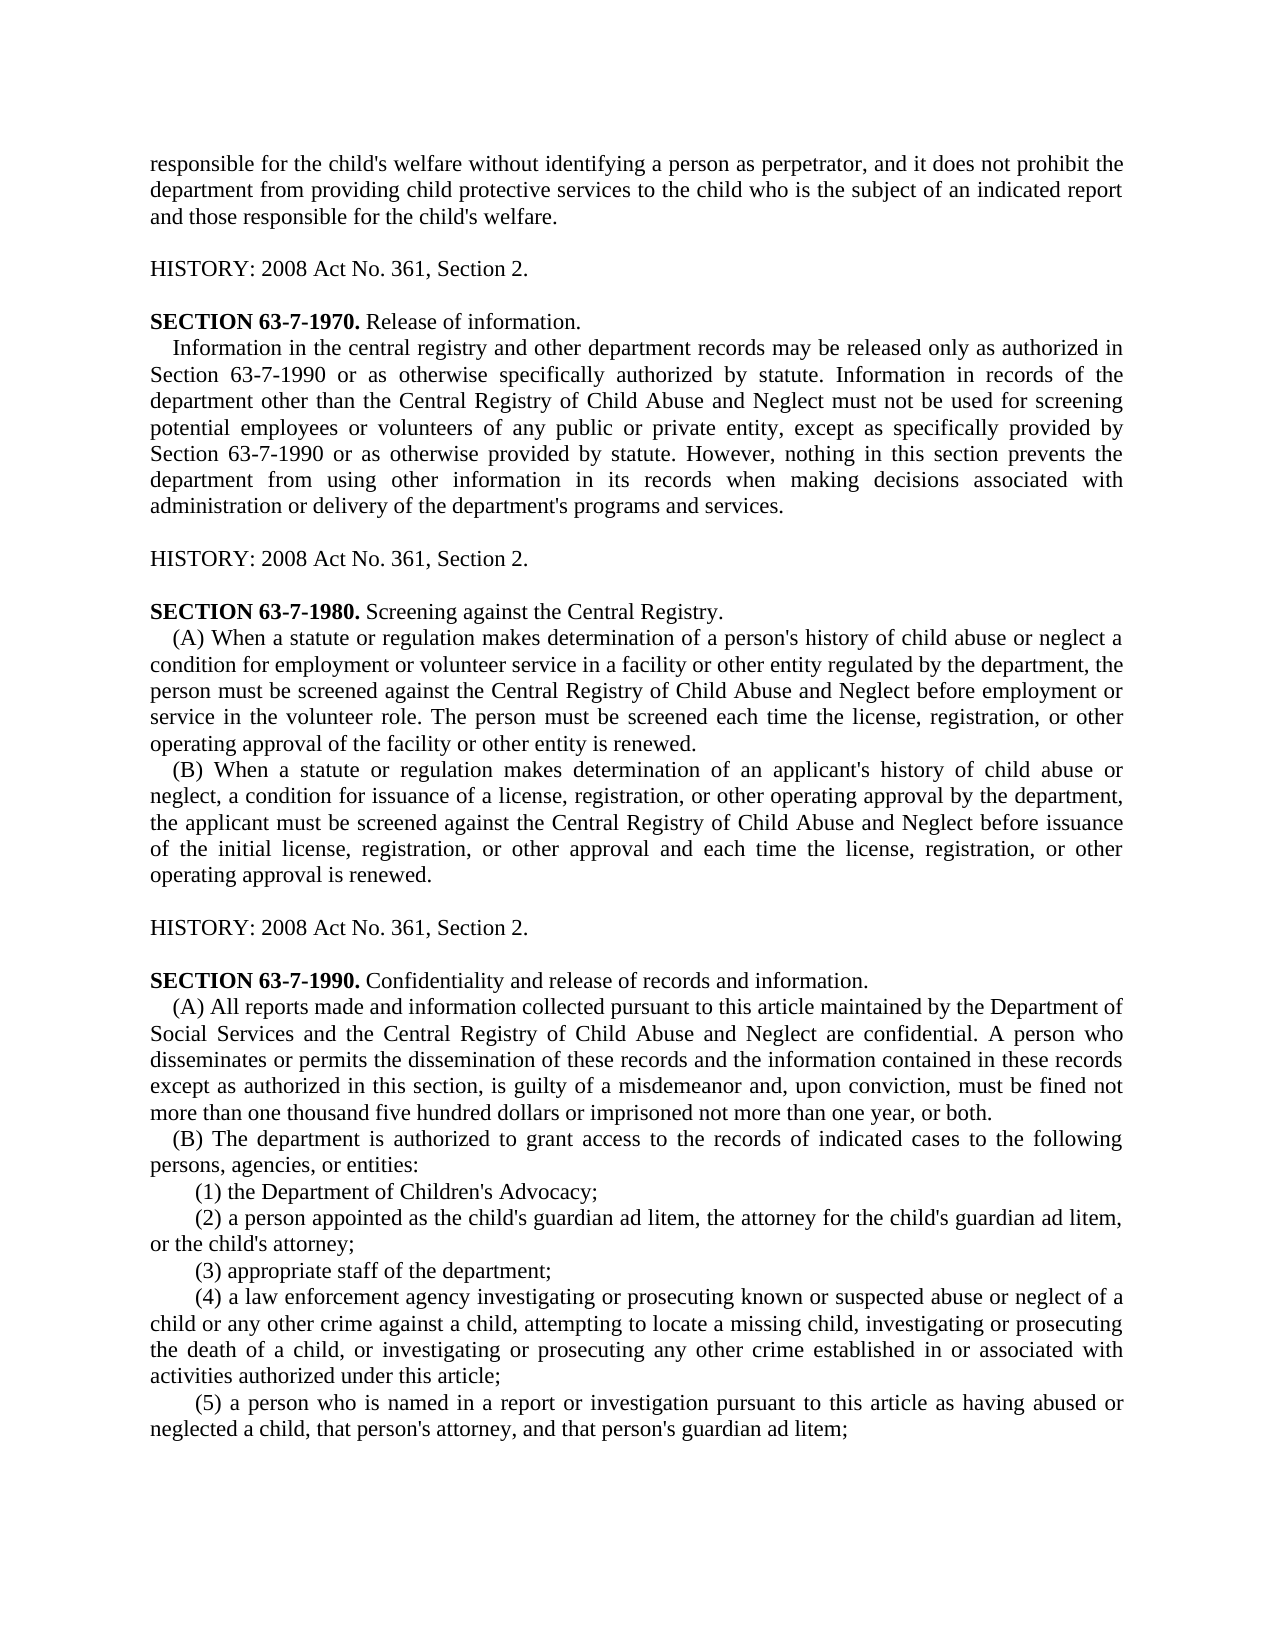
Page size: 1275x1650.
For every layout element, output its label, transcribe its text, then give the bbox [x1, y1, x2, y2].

text SECTION 63-7-1970. Release of information. [150, 308, 1125, 334]
text SECTION 63-7-1990. Confidentiality and release of records and information. [150, 967, 1125, 993]
text (2) a person appointed as the child's guardian ad litem, the attorney for the child's guardian ad litem, or the child's attorney; [150, 1204, 1125, 1257]
text HISTORY: 2008 Act No. 361, Section 2. [150, 914, 1125, 941]
text (B) The department is authorized to grant access to the records of indicated cases to the following persons, agencies, or entities: [150, 1125, 1125, 1178]
text (A) When a statute or regulation makes determination of a person's history of child abuse or neglect a condition for employment or volunteer service in a facility or other entity regulated by the department, the person must be screened against the Central Registry of Child Abuse and Neglect before employment or service in the volunteer role. The person must be screened each time the license, registration, or other operating approval of the facility or other entity is renewed. [150, 624, 1125, 756]
text HISTORY: 2008 Act No. 361, Section 2. [150, 255, 1125, 282]
text SECTION 63-7-1980. Screening against the Central Registry. [150, 598, 1125, 624]
text HISTORY: 2008 Act No. 361, Section 2. [150, 545, 1125, 572]
text (3) appropriate staff of the department; [150, 1257, 1125, 1283]
text (B) When a statute or regulation makes determination of an applicant's history of child abuse or neglect, a condition for issuance of a license, registration, or other operating approval by the department, the applicant must be screened against the Central Registry of Child Abuse and Neglect before issuance of the initial license, registration, or other approval and each time the license, registration, or other operating approval is renewed. [150, 756, 1125, 888]
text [150, 150, 1125, 229]
text (5) a person who is named in a report or investigation pursuant to this article as having abused or neglected a child, that person's attorney, and that person's guardian ad litem; [150, 1389, 1125, 1441]
text (A) All reports made and information collected pursuant to this article maintained by the Department of Social Services and the Central Registry of Child Abuse and Neglect are confidential. A person who disseminates or permits the dissemination of these records and the information contained in these records except as authorized in this section, is guilty of a misdemeanor and, upon conviction, must be fined not more than one thousand five hundred dollars or imprisoned not more than one year, or both. [150, 993, 1125, 1125]
text Information in the central registry and other department records may be released only as authorized in Section 63-7-1990 or as otherwise specifically authorized by statute. Information in records of the department other than the Central Registry of Child Abuse and Neglect must not be used for screening potential employees or volunteers of any public or private entity, except as specifically provided by Section 63-7-1990 or as otherwise provided by statute. However, nothing in this section prevents the department from using other information in its records when making decisions associated with administration or delivery of the department's programs and services. [150, 334, 1125, 519]
text (1) the Department of Children's Advocacy; [150, 1178, 1125, 1204]
text (4) a law enforcement agency investigating or prosecuting known or suspected abuse or neglect of a child or any other crime against a child, attempting to locate a missing child, investigating or prosecuting the death of a child, or investigating or prosecuting any other crime established in or associated with activities authorized under this article; [150, 1283, 1125, 1389]
